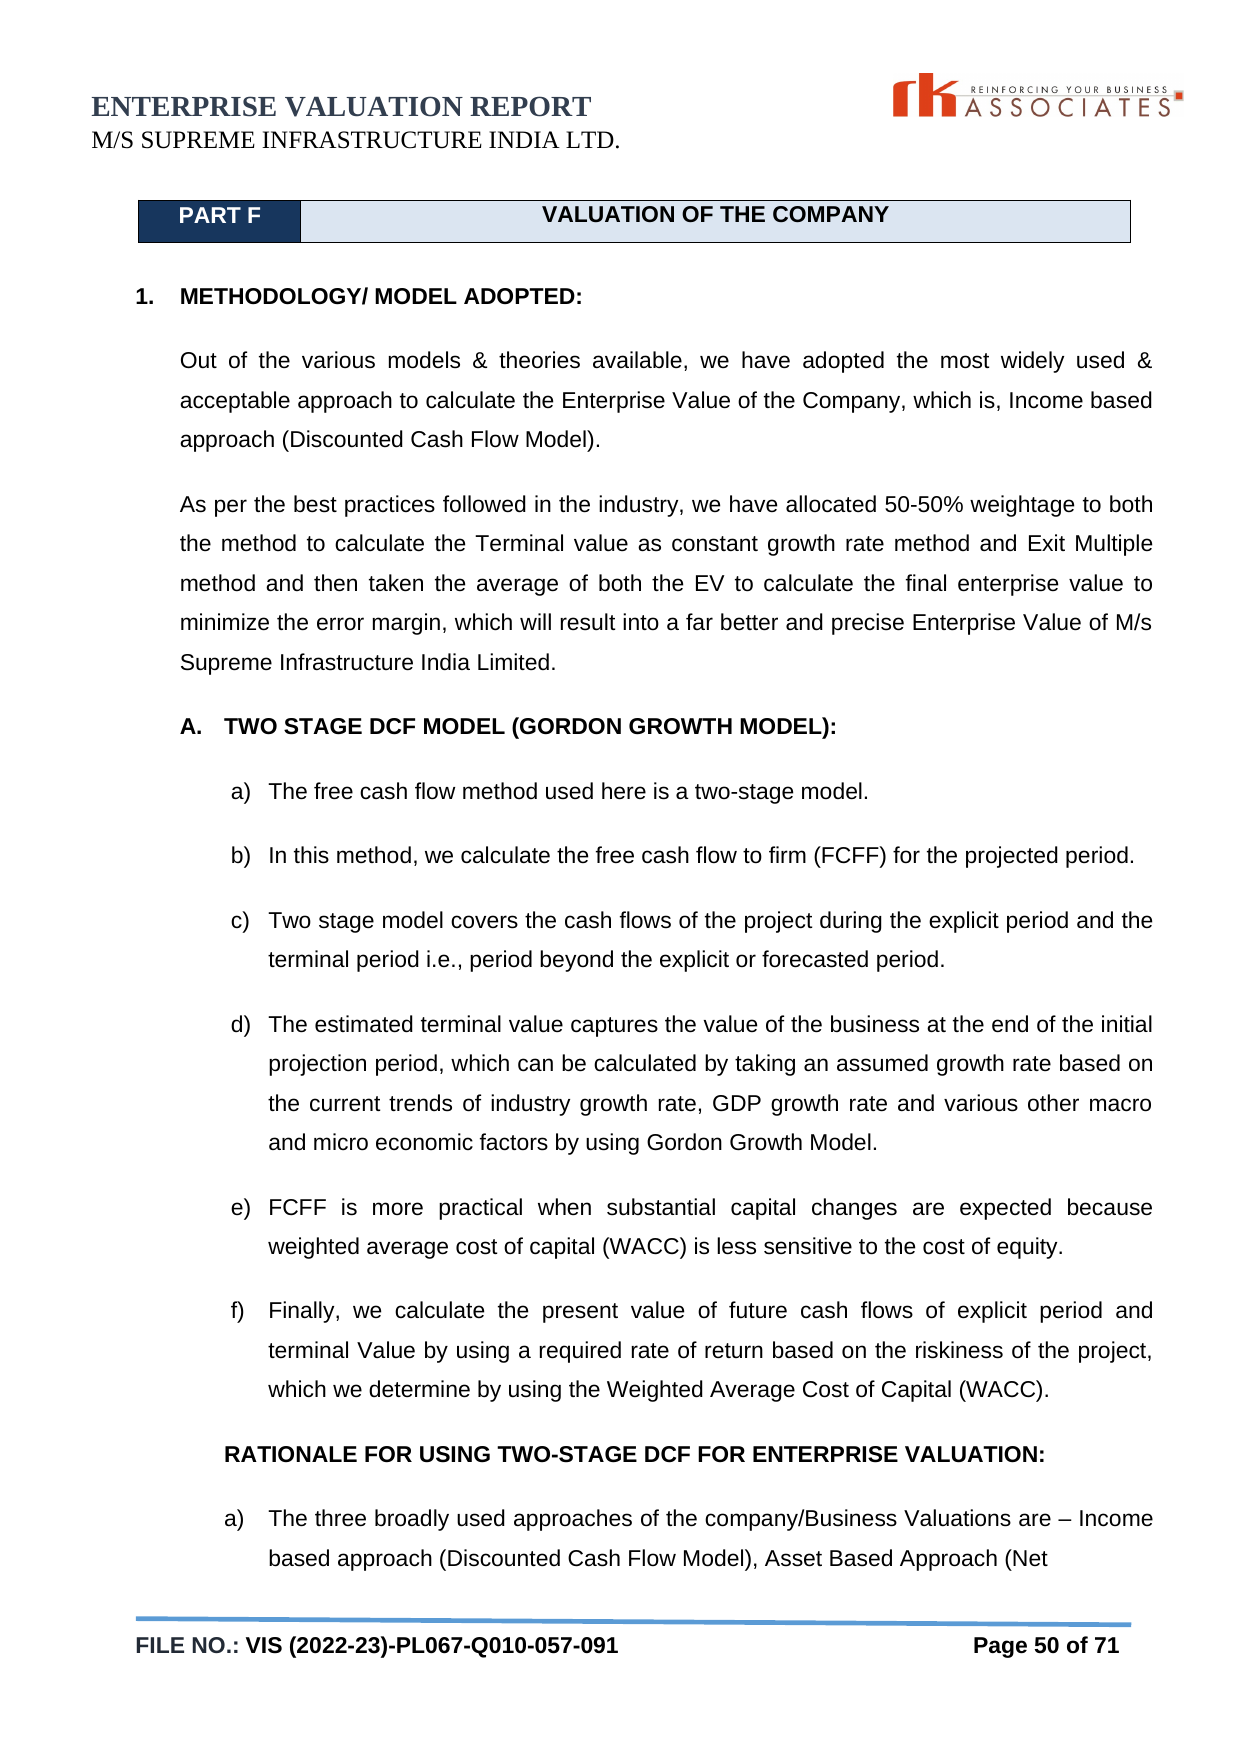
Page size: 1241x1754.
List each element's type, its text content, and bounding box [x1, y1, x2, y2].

list The three broadly used approaches of the company/Business Valuations are – Income based approach (Discounted Cash Flow Model), Asset Based Approach (Net [224, 1505, 1154, 1571]
text Out of the various models & theories available, we have adopted the most widely used & acceptable approach to calculate the Enterprise Value of the Company, which is, Income based approach (Discounted Cash Flow Model). [179, 347, 1154, 453]
table_header VALUATION OF THE COMPANY [301, 201, 1130, 242]
list The estimated terminal value captures the value of the business at the end of the initial projection period, which can be calculated by taking an assumed growth rate based on the current trends of industry growth rate, GDP growth rate and various other macro and micro economic factors by using Gordon Growth Model. [231, 1011, 1154, 1155]
list TWO STAGE DCF MODEL (GORDON GROWTH MODEL): [179, 713, 1150, 739]
table_header PART F [139, 201, 300, 242]
list Two stage model covers the cash flows of the project during the explicit period and the terminal period i.e., period beyond the explicit or forecasted period. [231, 907, 1154, 972]
list FCFF is more practical when substantial capital changes are expected because weighted average cost of capital (WACC) is less sensitive to the cost of equity. [231, 1193, 1154, 1259]
text RATIONALE FOR USING TWO-STAGE DCF FOR ENTERPRISE VALUATION: [224, 1441, 1150, 1467]
list METHODOLOGY/ MODEL ADOPTED: [135, 283, 1150, 309]
list The free cash flow method used here is a two-stage model. [231, 778, 1169, 804]
text As per the best practices followed in the industry, we have allocated 50-50% weightage to both the method to calculate the Terminal value as constant growth rate method and Exit Multiple method and then taken the average of both the EV to calculate the final enterprise value to minimize the error margin, which will result into a far better and precise Enterprise Value of M/s Supreme Infrastructure India Limited. [179, 491, 1154, 675]
picture [893, 73, 1184, 117]
list In this method, we calculate the free cash flow to firm (FCFF) for the projected period. [231, 842, 1169, 868]
list Finally, we calculate the present value of future cash flows of explicit period and terminal Value by using a required rate of return based on the riskiness of the project, which we determine by using the Weighted Average Cost of Capital (WACC). [231, 1297, 1154, 1403]
